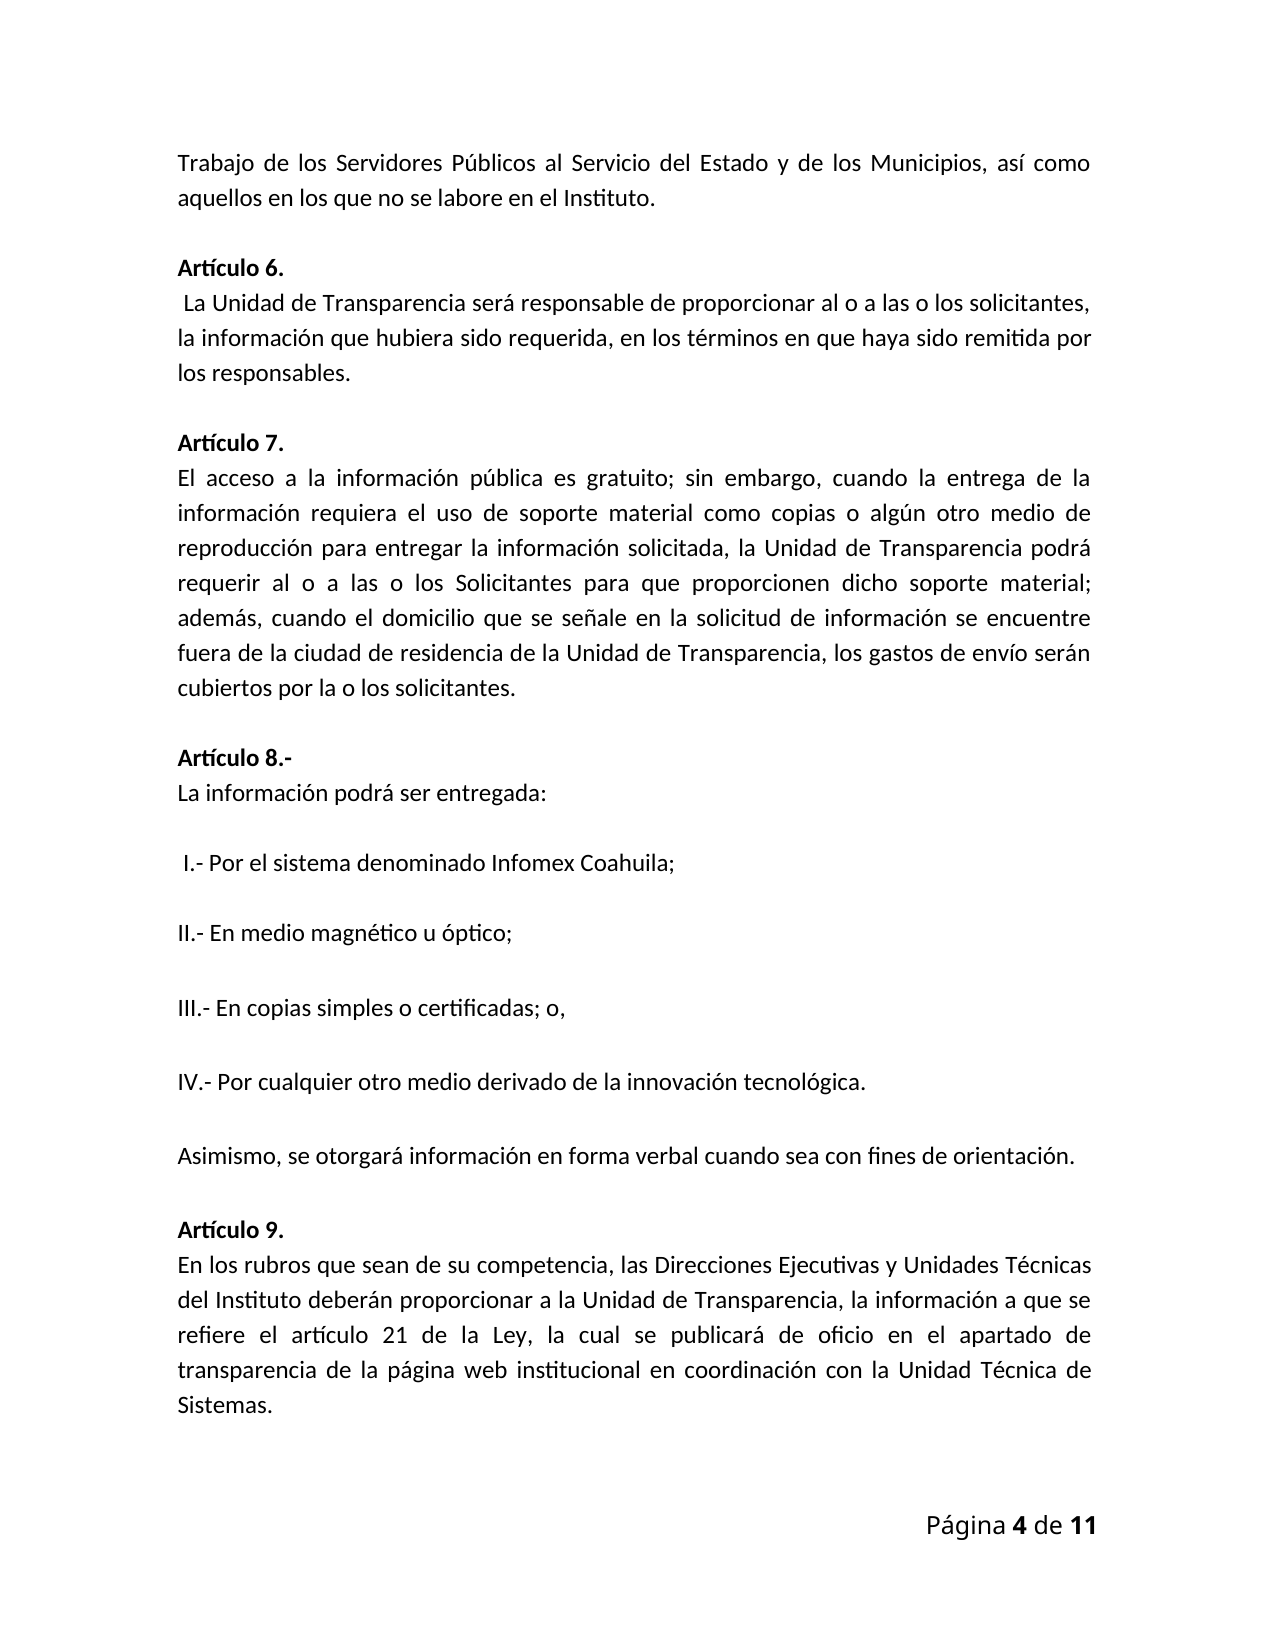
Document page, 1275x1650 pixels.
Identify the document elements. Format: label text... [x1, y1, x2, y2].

text En los rubros que sean de su competencia, las Direcciones Ejecutivas y Unidades Técnicas del Instituto deberán proporcionar a la Unidad de Transparencia, la información a que se refiere el artículo 21 de la Ley, la cual se publicará de oficio en el apartado de transparencia de la página web institucional en coordinación con la Unidad Técnica de Sistemas. [177, 1249, 1093, 1420]
text Artículo 9. [177, 1214, 1093, 1245]
text El acceso a la información pública es gratuito; sin embargo, cuando la entrega de la información requiera el uso de soporte material como copias o algún otro medio de reproducción para entregar la información solicitada, la Unidad de Transparencia podrá requerir al o a las o los Solicitantes para que proporcionen dicho soporte material; además, cuando el domicilio que se señale en la solicitud de información se encuentre fuera de la ciudad de residencia de la Unidad de Transparencia, los gastos de envío serán cubiertos por la o los solicitantes. [177, 463, 1093, 703]
text Artículo 6. [177, 253, 1093, 283]
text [177, 148, 1093, 213]
text Asimismo, se otorgará información en forma verbal cuando sea con fines de orientación. [177, 1140, 1093, 1171]
text II.- En medio magnético u óptico; [177, 918, 1093, 948]
text IV.- Por cualquier otro medio derivado de la innovación tecnológica. [177, 1066, 1093, 1096]
text La Unidad de Transparencia será responsable de proporcionar al o a las o los solicitantes, la información que hubiera sido requerida, en los términos en que haya sido remitida por los responsables. [177, 288, 1093, 388]
text III.- En copias simples o certificadas; o, [177, 992, 1093, 1022]
text I.- Por el sistema denominado Infomex Coahuila; [177, 848, 1093, 878]
text Artículo 8.- [177, 743, 1093, 773]
text La información podrá ser entregada: [177, 778, 1093, 808]
text Artículo 7. [177, 428, 1093, 458]
